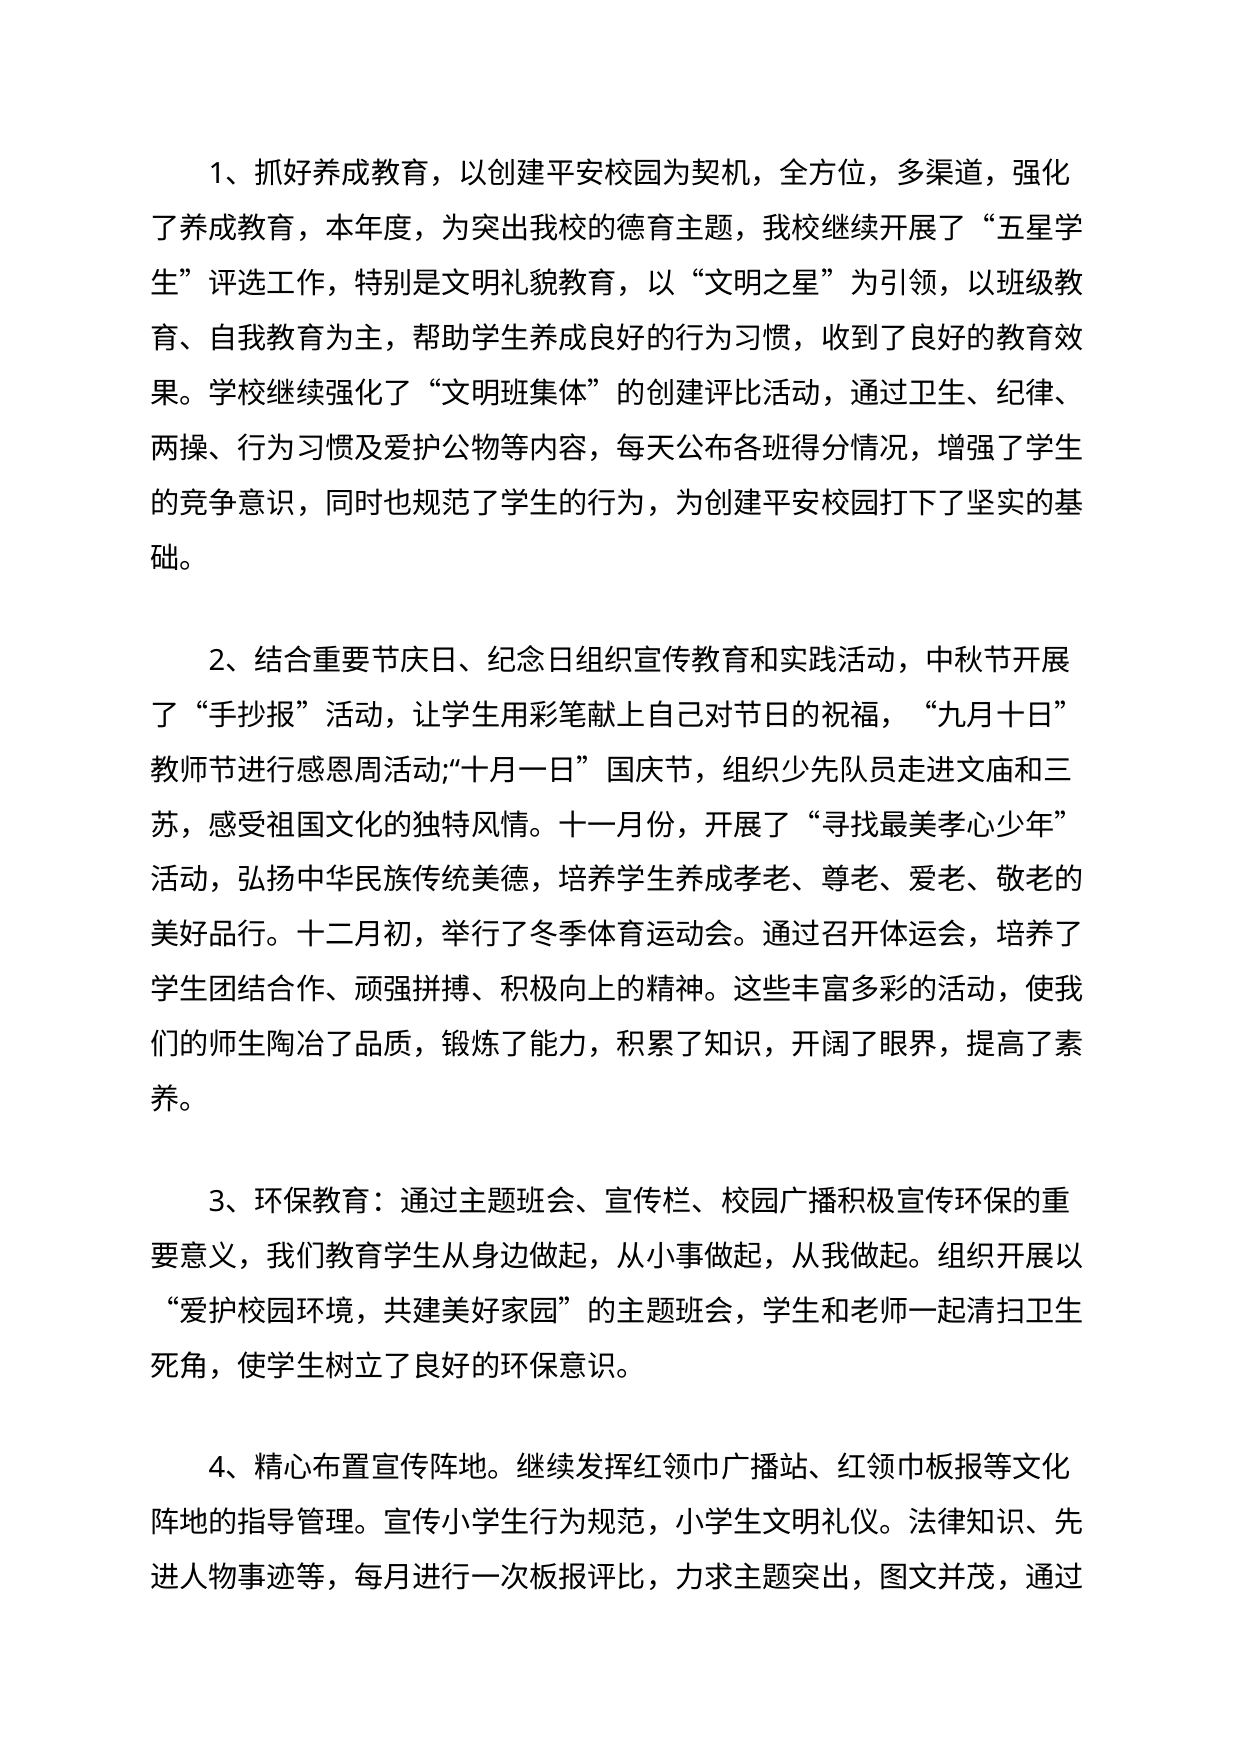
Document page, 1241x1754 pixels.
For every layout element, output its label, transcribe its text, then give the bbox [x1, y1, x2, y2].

text 1、抓好养成教育，以创建平安校园为契机，全方位，多渠道，强化了养成教育，本年度，为突出我校的德育主题，我校继续开展了“五星学生”评选工作，特别是文明礼貌教育，以“文明之星”为引领，以班级教育、自我教育为主，帮助学生养成良好的行为习惯，收到了良好的教育效果。学校继续强化了“文明班集体”的创建评比活动，通过卫生、纪律、两操、行为习惯及爱护公物等内容，每天公布各班得分情况，增强了学生的竞争意识，同时也规范了学生的行为，为创建平安校园打下了坚实的基础。 [150, 150, 1090, 577]
text 2、结合重要节庆日、纪念日组织宣传教育和实践活动，中秋节开展了“手抄报”活动，让学生用彩笔献上自己对节日的祝福，“九月十日”教师节进行感恩周活动;“十月一日”国庆节，组织少先队员走进文庙和三苏，感受祖国文化的独特风情。十一月份，开展了“寻找最美孝心少年”活动，弘扬中华民族传统美德，培养学生养成孝老、尊老、爱老、敬老的美好品行。十二月初，举行了冬季体育运动会。通过召开体运会，培养了学生团结合作、顽强拼搏、积极向上的精神。这些丰富多彩的活动，使我们的师生陶冶了品质，锻炼了能力，积累了知识，开阔了眼界，提高了素养。 [150, 636, 1090, 1118]
text 3、环保教育：通过主题班会、宣传栏、校园广播积极宣传环保的重要意义，我们教育学生从身边做起，从小事做起，从我做起。组织开展以“爱护校园环境，共建美好家园”的主题班会，学生和老师一起清扫卫生死角，使学生树立了良好的环保意识。 [150, 1177, 1090, 1384]
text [150, 1444, 1090, 1596]
